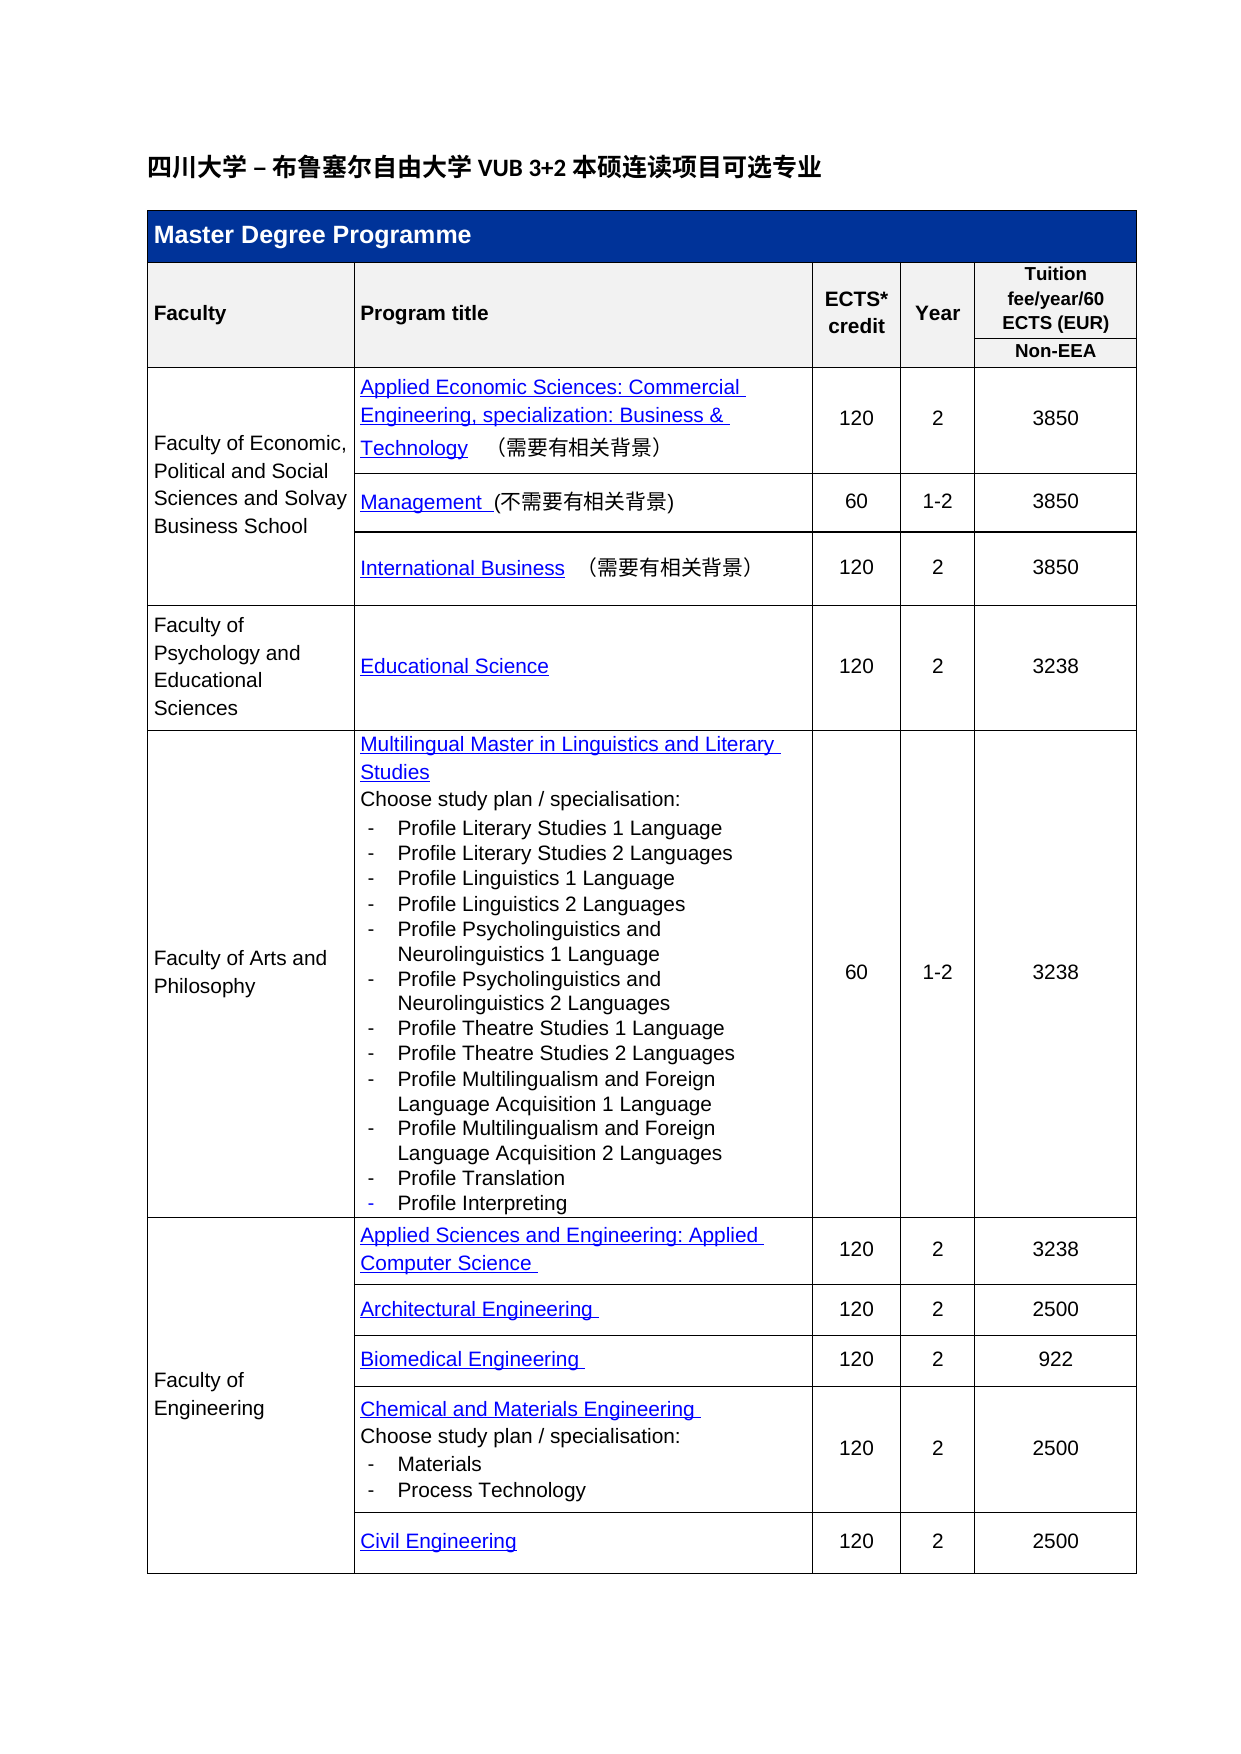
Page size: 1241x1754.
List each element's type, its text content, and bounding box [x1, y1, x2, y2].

table_cell Faculty of Economic, Political and Social Sciences and Solvay Business School [148, 368, 354, 605]
table_cell 922 [975, 1336, 1136, 1386]
table_cell Architectural Engineering [355, 1285, 812, 1335]
table_cell 3850 [975, 533, 1136, 605]
table_cell 2 [901, 1513, 974, 1573]
table_cell 120 [813, 1218, 900, 1284]
table_cell 2 [901, 1218, 974, 1284]
table_cell 3850 [975, 474, 1136, 531]
table_cell Tuition fee/year/60 ECTS (EUR) [975, 263, 1136, 338]
table_cell Faculty of Engineering [148, 1218, 354, 1573]
table_cell 1-2 [901, 731, 974, 1217]
table_cell Year [901, 263, 974, 367]
table_cell 2 [901, 606, 974, 730]
table_cell 120 [813, 1387, 900, 1512]
table_cell 120 [813, 1513, 900, 1573]
table_cell Applied Economic Sciences: Commercial Engineering, specialization: Business & Technology （需要有相关背景） [355, 368, 812, 473]
table_cell 120 [813, 606, 900, 730]
table_cell Multilingual Master in Linguistics and Literary Studies Choose study plan / specialisation: Profile Literary Studies 1 Language Profile Literary Studies 2 Languages Profile Linguistics 1 Language Profile Linguistics 2 Languages Profile Psycholinguistics and Neurolinguistics 1 Language Profile Psycholinguistics and Neurolinguistics 2 Languages Profile Theatre Studies 1 Language Profile Theatre Studies 2 Languages Profile Multilingualism and Foreign Language Acquisition 1 Language Profile Multilingualism and Foreign Language Acquisition 2 Languages Profile Translation Profile Interpreting [355, 731, 812, 1217]
table_cell Program title [355, 263, 812, 367]
table_cell Management (不需要有相关背景) [355, 474, 812, 531]
table_cell Applied Sciences and Engineering: Applied Computer Science [355, 1218, 812, 1284]
table_cell Faculty of Arts and Philosophy [148, 731, 354, 1217]
table_cell Non-EEA [975, 339, 1136, 367]
table_cell Chemical and Materials Engineering Choose study plan / specialisation: Materials Process Technology [355, 1387, 812, 1512]
text 四川大学 – 布鲁塞尔自由大学VUB 3+2 本硕连读项目可选专业 [148, 148, 1093, 184]
table_cell 2500 [975, 1513, 1136, 1573]
table_cell 3238 [975, 731, 1136, 1217]
table_cell 120 [813, 368, 900, 473]
table_cell 2500 [975, 1285, 1136, 1335]
table_cell 120 [813, 1336, 900, 1386]
table_cell 3850 [975, 368, 1136, 473]
table_cell Faculty of Psychology and Educational Sciences [148, 606, 354, 730]
table_cell Biomedical Engineering [355, 1336, 812, 1386]
table_cell 2 [901, 368, 974, 473]
table_cell 3238 [975, 1218, 1136, 1284]
table_cell 2 [901, 1387, 974, 1512]
table_cell International Business （需要有相关背景） [355, 533, 812, 605]
table_cell ECTS* credit [813, 263, 900, 367]
table_cell Civil Engineering [355, 1513, 812, 1573]
table_cell 2 [901, 533, 974, 605]
table_header Master Degree Programme [148, 211, 1136, 262]
table_cell 60 [813, 474, 900, 531]
table_cell 60 [813, 731, 900, 1217]
table_cell Educational Science [355, 606, 812, 730]
table_cell 2500 [975, 1387, 1136, 1512]
table_cell 120 [813, 1285, 900, 1335]
table_cell 3238 [975, 606, 1136, 730]
table_cell 120 [813, 533, 900, 605]
table_cell 2 [901, 1285, 974, 1335]
table_cell 1-2 [901, 474, 974, 531]
table_cell Faculty [148, 263, 354, 367]
table_cell 2 [901, 1336, 974, 1386]
